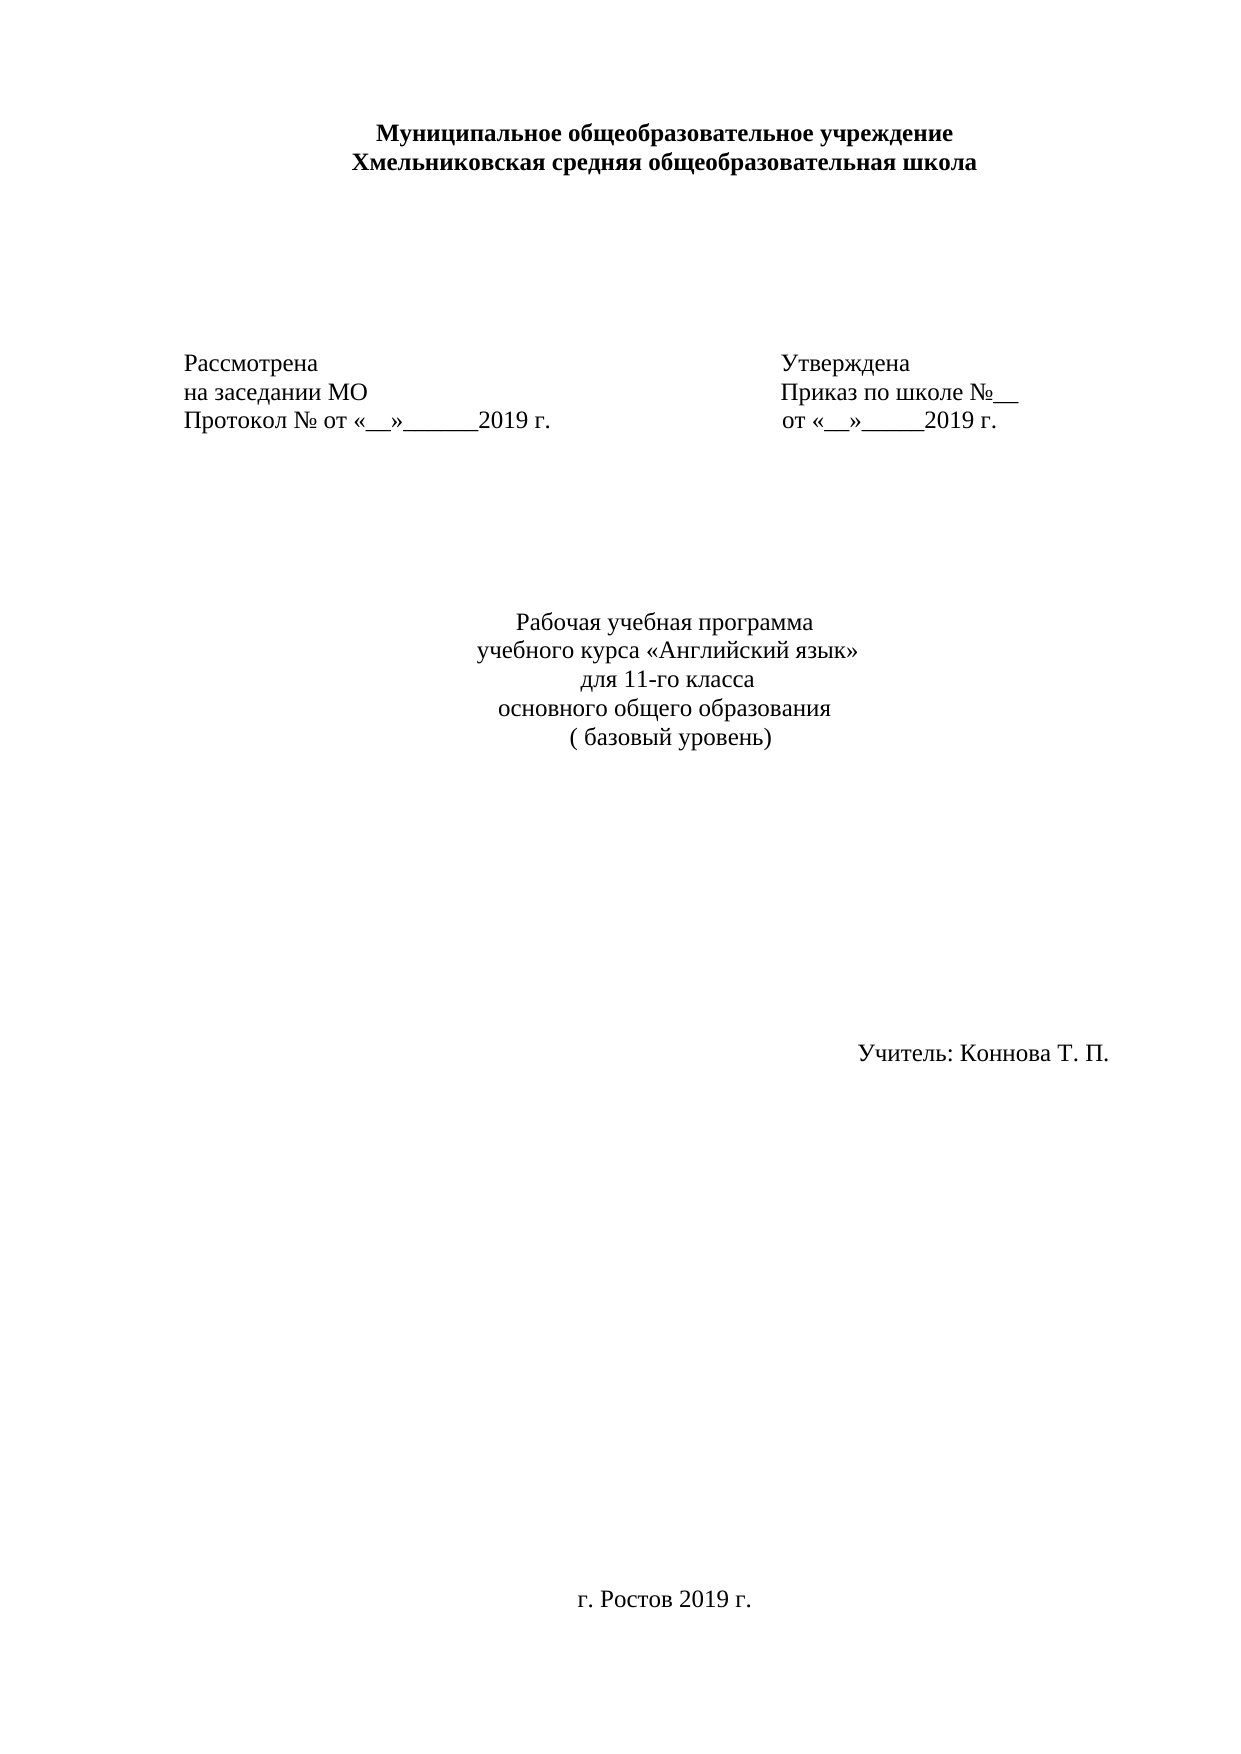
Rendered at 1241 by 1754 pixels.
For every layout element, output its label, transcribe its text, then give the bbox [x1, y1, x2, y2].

text Хмельниковская средняя общеобразовательная школа [177, 147, 1152, 176]
text учебного курса «Английский язык» [177, 636, 1152, 664]
text ( базовый уровень) [177, 722, 1152, 751]
text Учитель: Коннова Т. П. [177, 1038, 1152, 1067]
text Муниципальное общеобразовательное учреждение [177, 118, 1152, 147]
text Рабочая учебная программа [177, 607, 1152, 636]
text для 11-го класса [177, 664, 1152, 693]
text на заседании МО Приказ по школе №__ [177, 377, 1152, 406]
text основного общего образования [177, 693, 1152, 722]
text Протокол № от «__»______2019 г. от «__»_____2019 г. [177, 406, 1152, 434]
text Рассмотрена Утверждена [177, 348, 1152, 377]
text г. Ростов 2019 г. [177, 1584, 1152, 1613]
